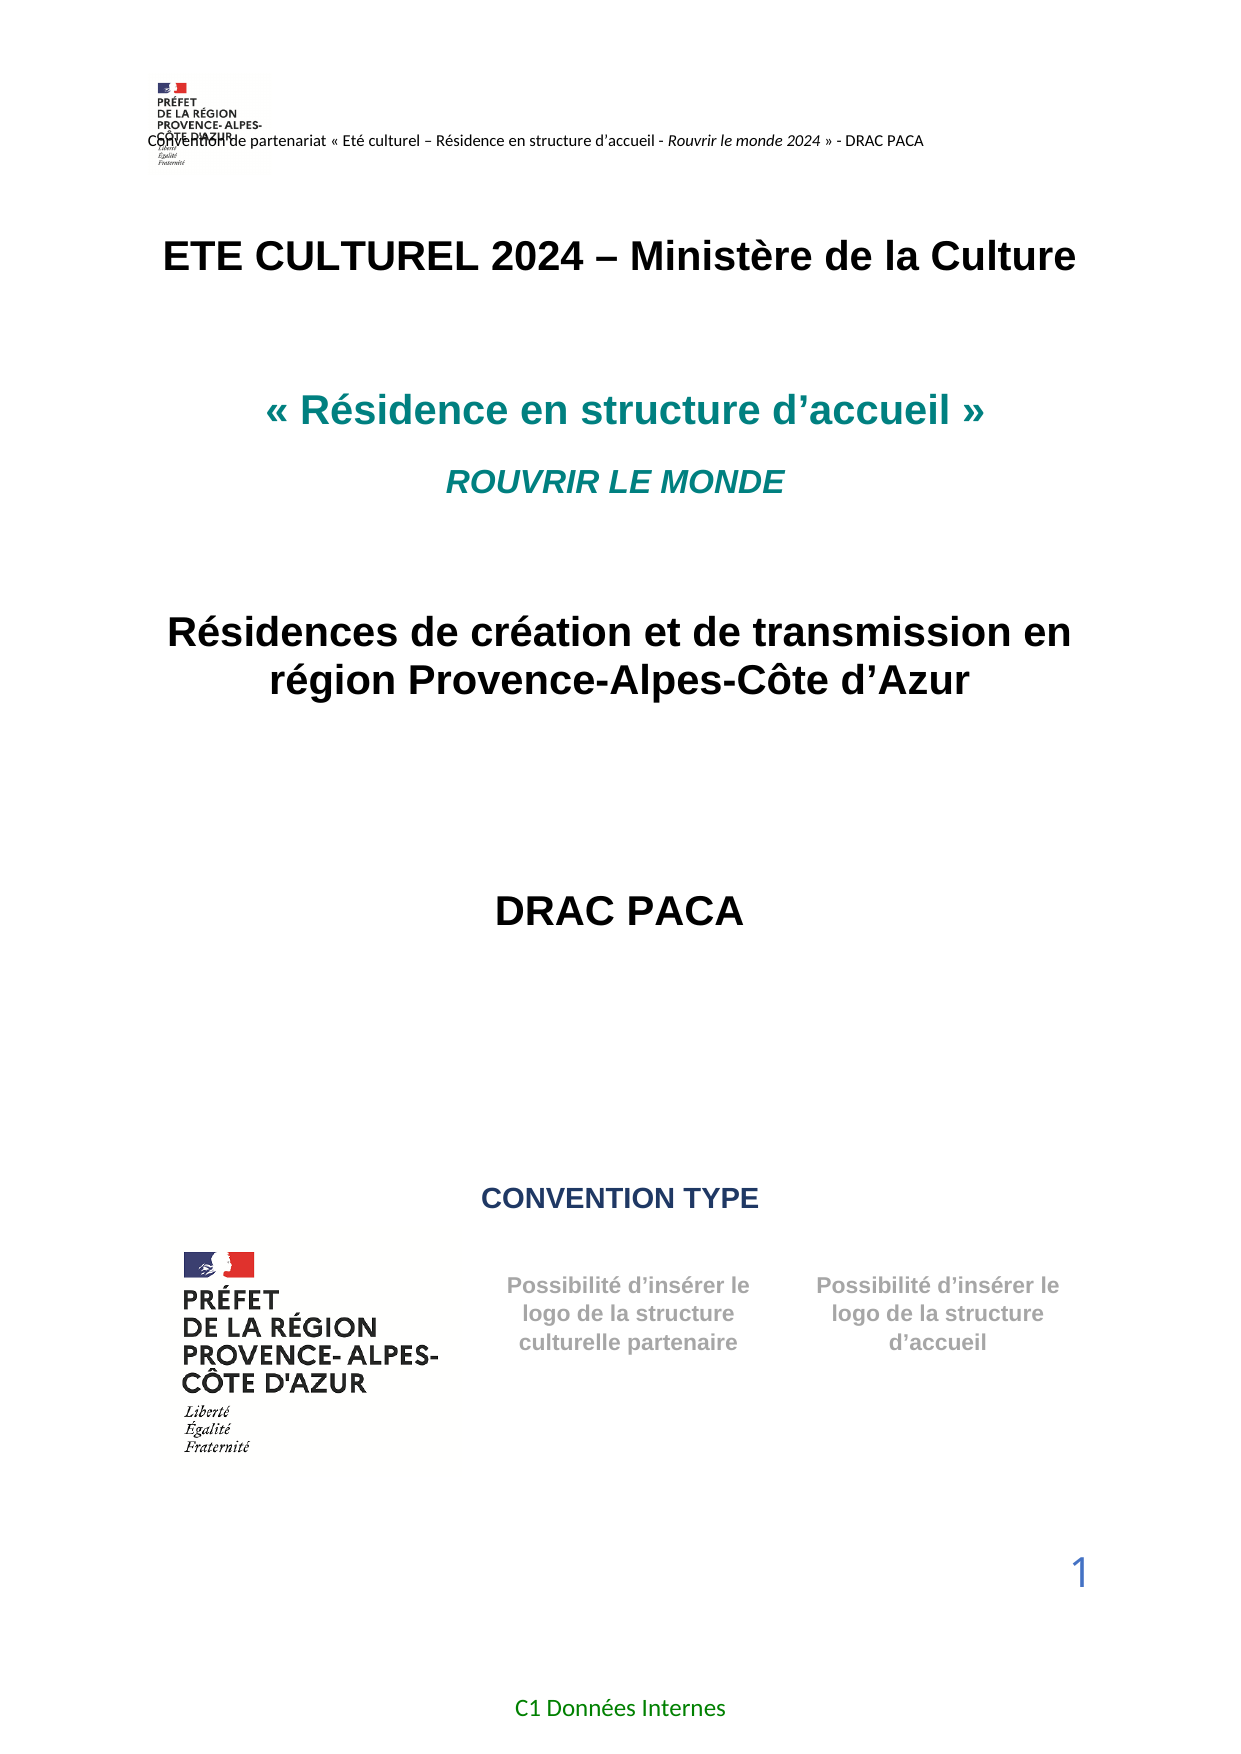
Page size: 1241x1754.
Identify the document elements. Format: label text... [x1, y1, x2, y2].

picture [147, 73, 272, 175]
text CONVENTION TYPE [148, 1181, 1093, 1214]
picture [158, 1226, 463, 1477]
table_header [148, 1227, 473, 1496]
table_header Possibilité d’insérer le logo de la structure d’accueil [783, 1227, 1093, 1496]
table_header Possibilité d’insérer le logo de la structure culturelle partenaire [474, 1227, 783, 1496]
table_header ETE CULTUREL 2024 – Ministère de la Culture « Résidence en structure d’accueil » ROUVRIR LE MONDE Résidences de création et de transmission en région Provence-Alpes-Côte d’Azur DRAC PACA [148, 231, 1092, 1059]
